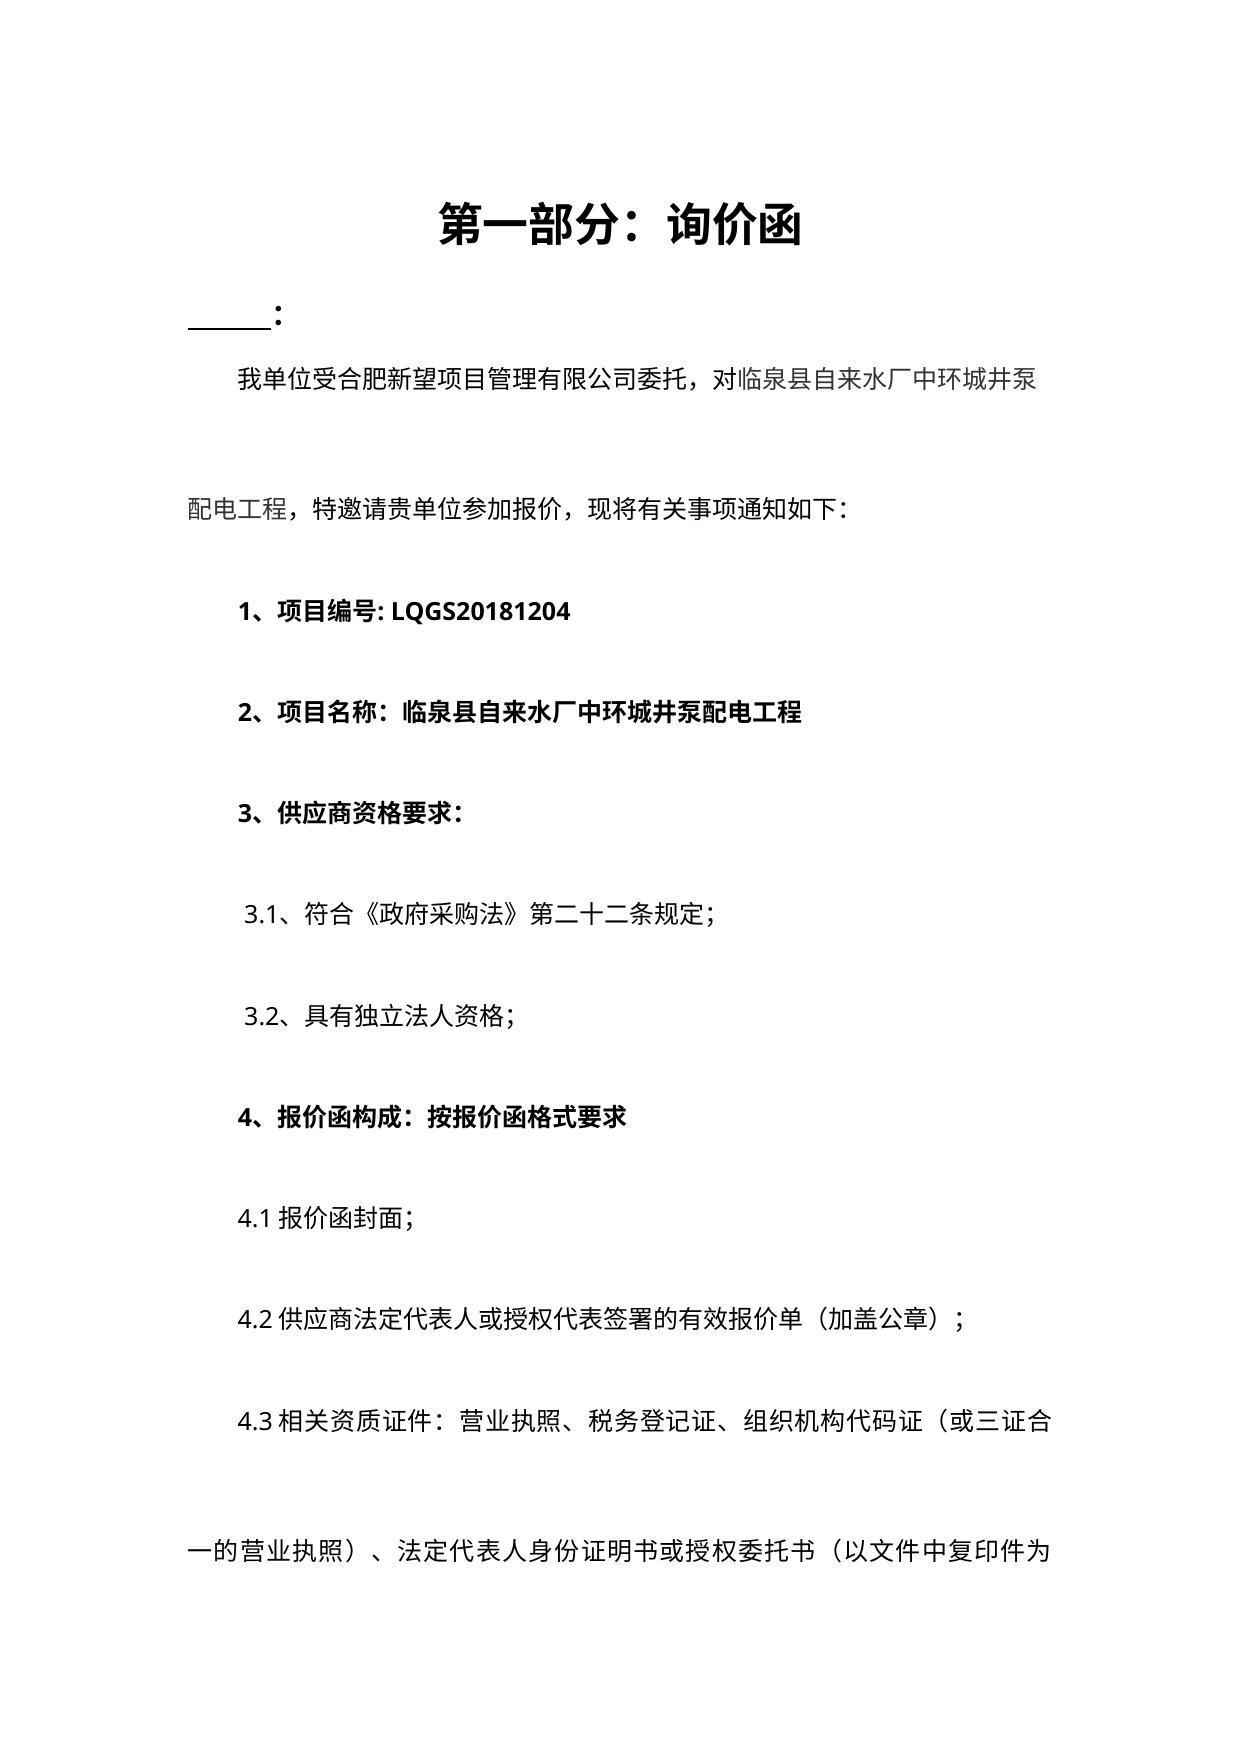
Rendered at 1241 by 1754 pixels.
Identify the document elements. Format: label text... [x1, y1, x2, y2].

text 4.1报价函封面； [187, 1184, 1053, 1249]
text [187, 1387, 1053, 1582]
text 4.2供应商法定代表人或授权代表签署的有效报价单（加盖公章）； [187, 1285, 1053, 1350]
text 3、供应商资格要求： [187, 779, 1053, 844]
text 4、报价函构成：按报价函格式要求 [187, 1083, 1053, 1148]
text 1、项目编号: LQGS20181204 [187, 577, 1053, 642]
text ： [187, 280, 1053, 345]
text 3.1、符合《政府采购法》第二十二条规定； [187, 880, 1053, 945]
text 3.2、具有独立法人资格； [187, 982, 1053, 1047]
text 我单位受合肥新望项目管理有限公司委托，对临泉县自来水厂中环城井泵配电工程，特邀请贵单位参加报价，现将有关事项通知如下： [187, 345, 1053, 540]
text 2、项目名称：临泉县自来水厂中环城井泵配电工程 [187, 678, 1053, 743]
text 2018年12月第一部分：询价函 [187, 172, 1053, 270]
